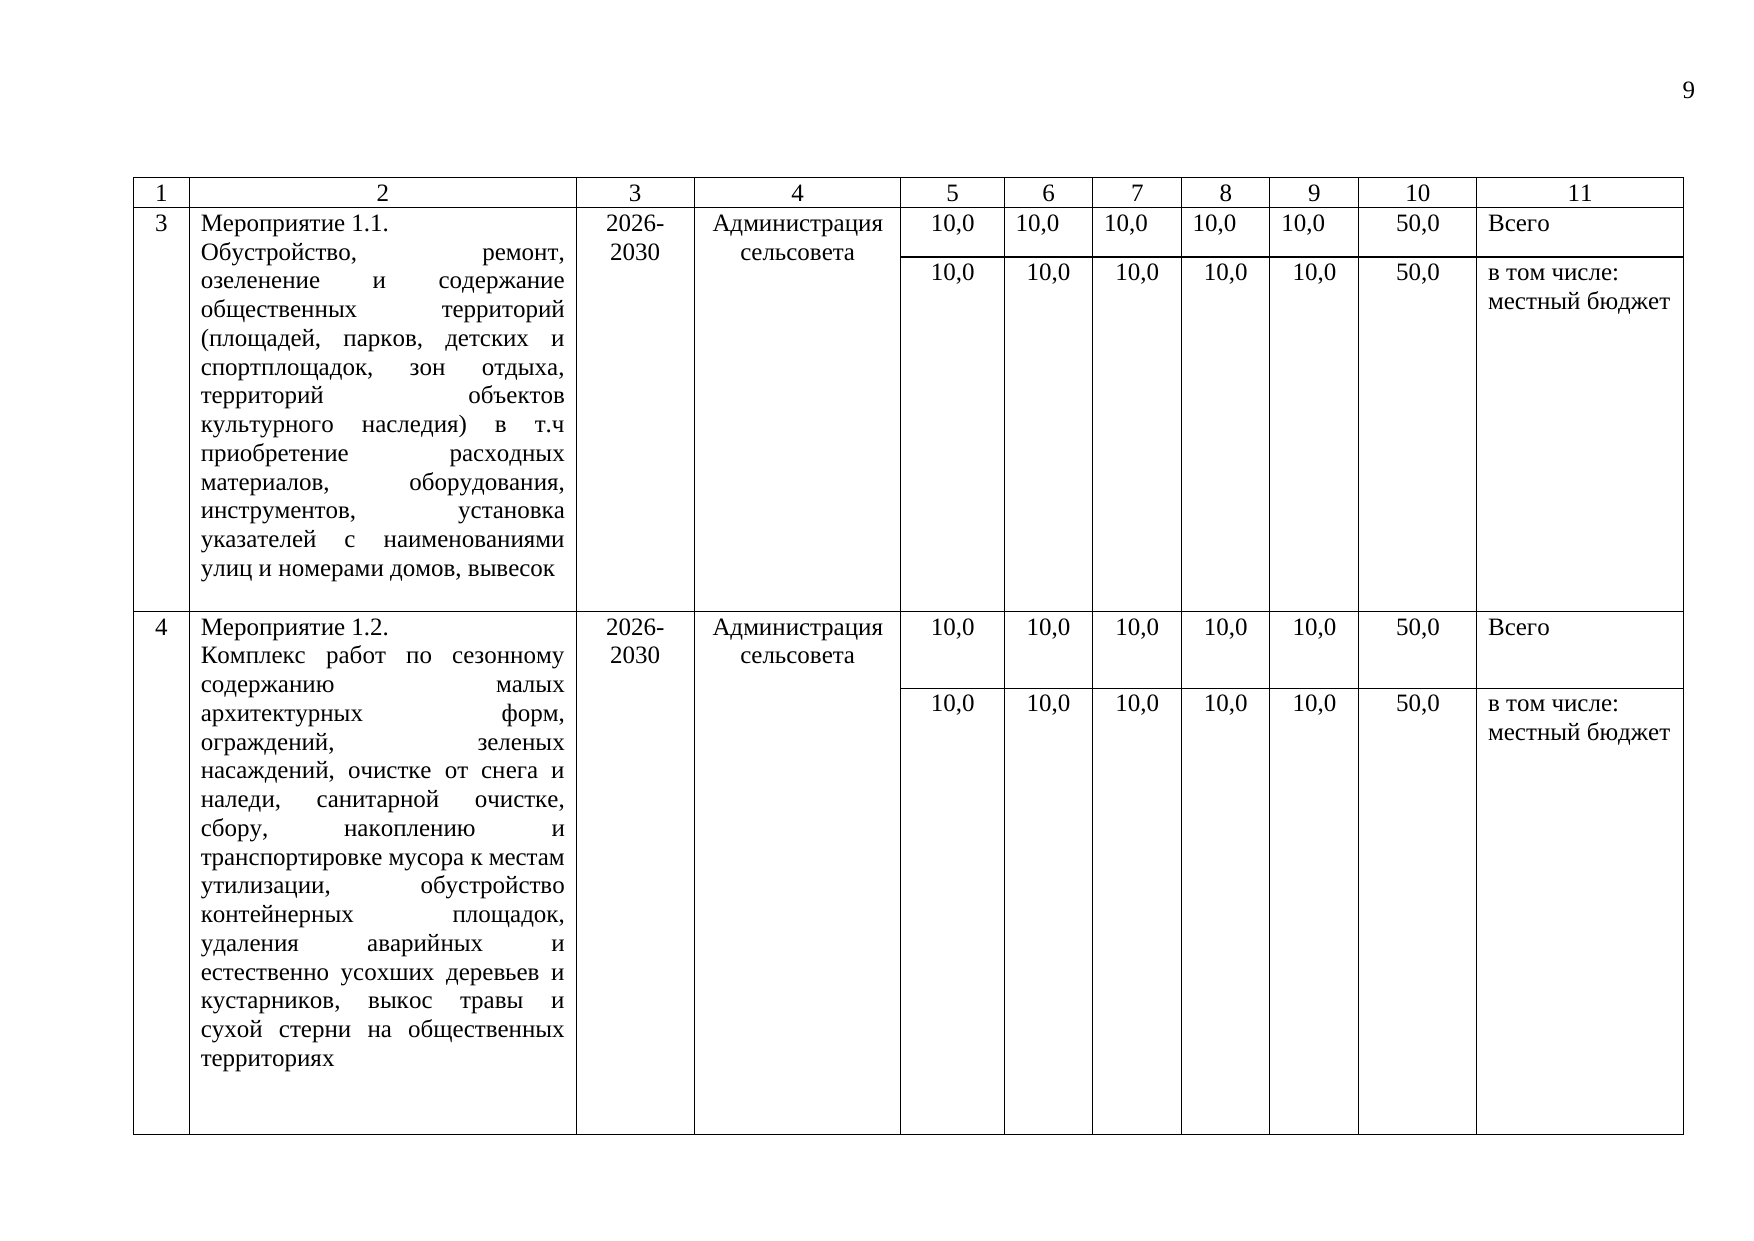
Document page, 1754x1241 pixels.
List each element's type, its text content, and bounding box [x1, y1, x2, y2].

table_cell Мероприятие 1.1. Обустройство, ремонт, озеленение и содержание общественных территорий (площадей, парков, детских и спортплощадок, зон отдыха, территорий объектов культурного наследия) в т.ч приобретение расходных материалов, оборудования, инструментов, установка указателей с наименованиями улиц и номерами домов, вывесок [190, 208, 576, 611]
table_cell 50,0 [1359, 258, 1476, 611]
table_cell 10,0 [1093, 258, 1181, 611]
table_cell 10,0 [1270, 258, 1358, 611]
table_cell 10,0 [1270, 208, 1358, 256]
table_cell 10,0 [1182, 612, 1269, 687]
table_cell в том числе: местный бюджет [1477, 689, 1683, 1134]
table_cell 10,0 [901, 208, 1004, 256]
table_cell 10,0 [1005, 689, 1092, 1134]
table_cell 50,0 [1359, 689, 1476, 1134]
table_cell 5 [901, 178, 1004, 207]
table_cell 10,0 [1270, 612, 1358, 687]
table_cell 10,0 [901, 612, 1004, 687]
table_cell 10,0 [1005, 612, 1092, 687]
table_cell 4 [695, 178, 900, 207]
table_cell 10,0 [1182, 258, 1269, 611]
table_cell 8 [1182, 178, 1269, 207]
table_cell 2 [190, 178, 576, 207]
table_cell 4 [134, 612, 189, 1134]
table_cell 1 [134, 178, 189, 207]
table_cell 3 [577, 178, 694, 207]
table_cell 10 [1359, 178, 1476, 207]
table_cell 50,0 [1359, 612, 1476, 687]
table_cell 6 [1005, 178, 1092, 207]
table_cell 10,0 [1270, 689, 1358, 1134]
table_cell 7 [1093, 178, 1181, 207]
table_cell 3 [134, 208, 189, 611]
table_cell 10,0 [1182, 208, 1269, 256]
table_cell Мероприятие 1.2. Комплекс работ по сезонному содержанию малых архитектурных форм, ограждений, зеленых насаждений, очистке от снега и наледи, санитарной очистке, сбору, накоплению и транспортировке мусора к местам утилизации, обустройство контейнерных площадок, удаления аварийных и естественно усохших деревьев и кустарников, выкос травы и сухой стерни на общественных территориях [190, 612, 576, 1134]
table_cell 10,0 [1093, 612, 1181, 687]
table_cell 11 [1477, 178, 1683, 207]
table_cell 50,0 [1359, 208, 1476, 256]
table_cell Всего [1477, 208, 1683, 256]
table_cell в том числе: местный бюджет [1477, 258, 1683, 611]
table_cell 10,0 [1093, 689, 1181, 1134]
table_cell 2026-2030 [577, 612, 694, 1134]
table_cell Администрация сельсовета [695, 208, 900, 611]
table_cell Администрация сельсовета [695, 612, 900, 1134]
table_cell 10,0 [1005, 208, 1092, 256]
table_cell 10,0 [1093, 208, 1181, 256]
table_cell 2026-2030 [577, 208, 694, 611]
table_cell 10,0 [1005, 258, 1092, 611]
table_cell 10,0 [901, 258, 1004, 611]
table_cell 10,0 [901, 689, 1004, 1134]
table_cell Всего [1477, 612, 1683, 687]
table_cell 9 [1270, 178, 1358, 207]
table_cell 10,0 [1182, 689, 1269, 1134]
